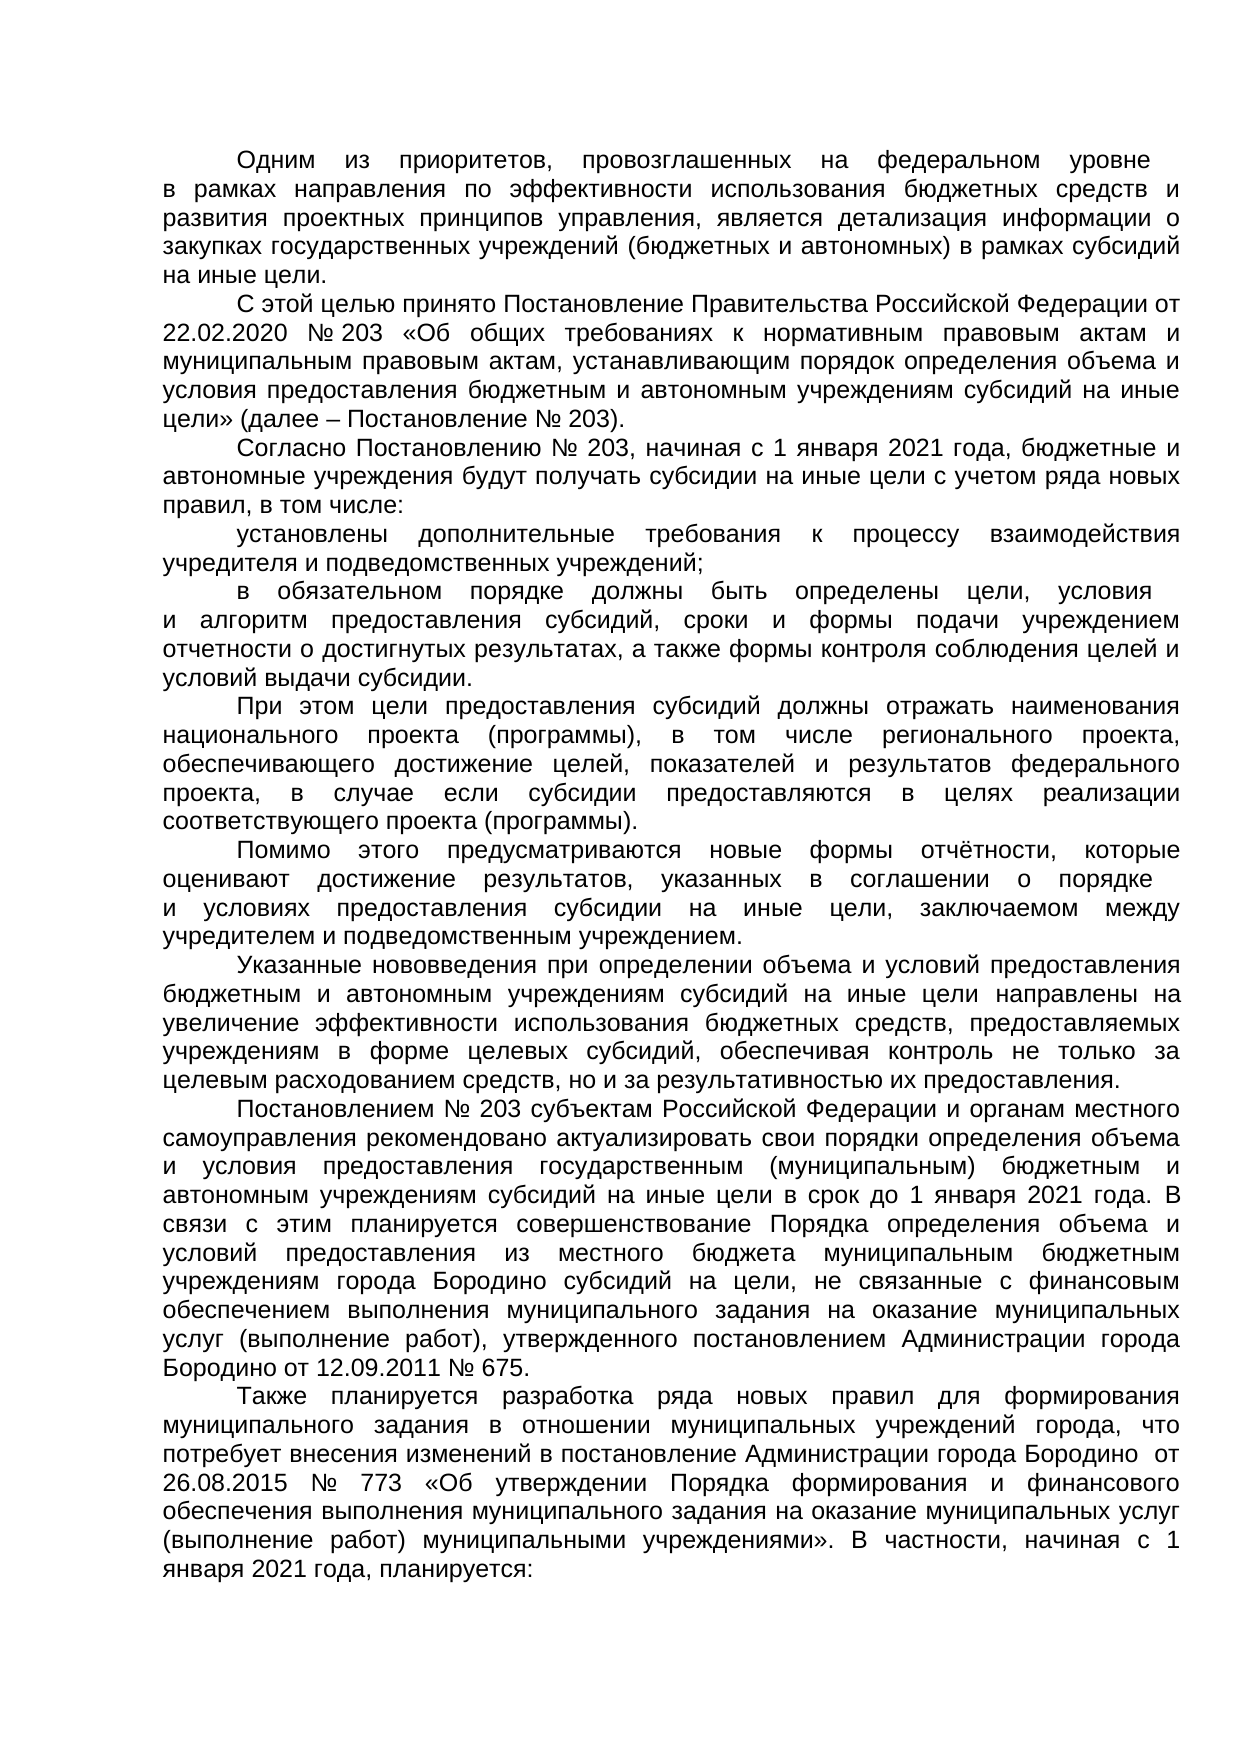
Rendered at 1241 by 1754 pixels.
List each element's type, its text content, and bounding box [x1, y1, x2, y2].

text С этой целью принято Постановление Правительства Российской Федерации от 22.02.2020 № 203 «Об общих требованиях к нормативным правовым актам и муниципальным правовым актам, устанавливающим порядок определения объема и условия предоставления бюджетным и автономным учреждениям субсидий на иные цели» (далее – Постановление № 203). [162, 289, 1181, 433]
text Указанные нововведения при определении объема и условий предоставления бюджетным и автономным учреждениям субсидий на иные цели направлены на увеличение эффективности использования бюджетных средств, предоставляемых учреждениям в форме целевых субсидий, обеспечивая контроль не только за целевым расходованием средств, но и за результативностью их предоставления. [162, 950, 1181, 1094]
text Постановлением № 203 субъектам Российской Федерации и органам местного самоуправления рекомендовано актуализировать свои порядки определения объема и условия предоставления государственным (муниципальным) бюджетным и автономным учреждениям субсидий на иные цели в срок до 1 января 2021 года. В связи с этим планируется совершенствование Порядка определения объема и условий предоставления из местного бюджета муниципальным бюджетным учреждениям города Бородино субсидий на цели, не связанные с финансовым обеспечением выполнения муниципального задания на оказание муниципальных услуг (выполнение работ), утвержденного постановлением Администрации города Бородино от 12.09.2011 № 675. [162, 1094, 1181, 1381]
text При этом цели предоставления субсидий должны отражать наименования национального проекта (программы), в том числе регионального проекта, обеспечивающего достижение целей, показателей и результатов федерального проекта, в случае если субсидии предоставляются в целях реализации соответствующего проекта (программы). [162, 691, 1181, 835]
text Также планируется разработка ряда новых правил для формирования муниципального задания в отношении муниципальных учреждений города, что потребует внесения изменений в постановление Администрации города Бородино от 26.08.2015 № 773 «Об утверждении Порядка формирования и финансового обеспечения выполнения муниципального задания на оказание муниципальных услуг (выполнение работ) муниципальными учреждениями». В частности, начиная с 1 января 2021 года, планируется: [162, 1381, 1181, 1583]
text Помимо этого предусматриваются новые формы отчётности, которые оценивают достижение результатов, указанных в соглашении о порядке и условиях предоставления субсидии на иные цели, заключаемом между учредителем и подведомственным учреждением. [162, 835, 1181, 950]
text в обязательном порядке должны быть определены цели, условия и алгоритм предоставления субсидий, сроки и формы подачи учреждением отчетности о достигнутых результатах, а также формы контроля соблюдения целей и условий выдачи субсидии. [162, 576, 1181, 691]
text установлены дополнительные требования к процессу взаимодействия учредителя и подведомственных учреждений; [162, 519, 1181, 576]
text Согласно Постановлению № 203, начиная с 1 января 2021 года, бюджетные и автономные учреждения будут получать субсидии на иные цели с учетом ряда новых правил, в том числе: [162, 433, 1181, 519]
text Одним из приоритетов, провозглашенных на федеральном уровне в рамках направления по эффективности использования бюджетных средств и развития проектных принципов управления, является детализация информации о закупках государственных учреждений (бюджетных и автономных) в рамках субсидий на иные цели. [162, 145, 1181, 289]
